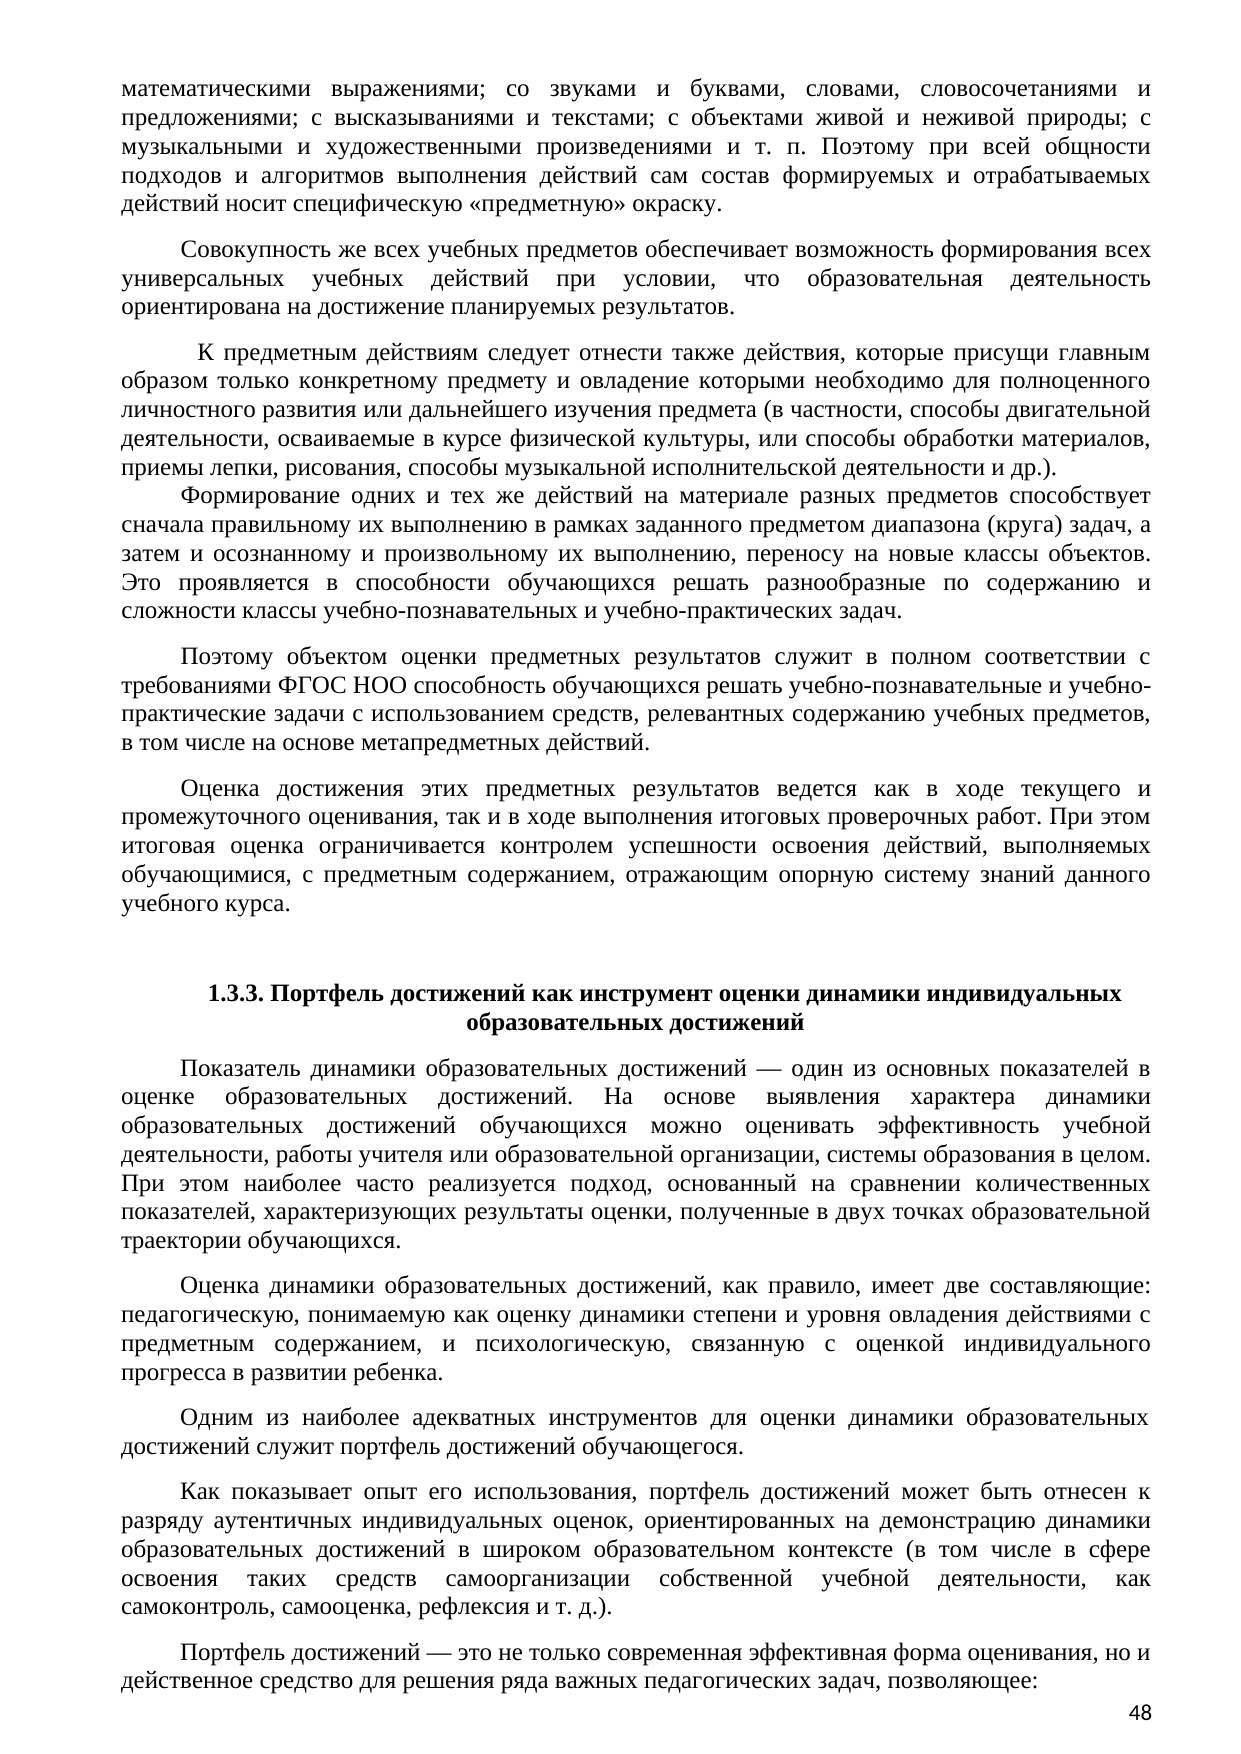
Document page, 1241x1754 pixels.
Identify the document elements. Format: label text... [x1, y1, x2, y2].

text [121, 73, 1152, 217]
text Совокупность же всех учебных предметов обеспечивает возможность формирования всех универсальных учебных действий при условии, что образовательная деятельность ориентирована на достижение планируемых результатов. [121, 234, 1152, 320]
text Формирование одних и тех же действий на материале разных предметов способствует сначала правильному их выполнению в рамках заданного предметом диапазона (круга) задач, а затем и осознанному и произвольному их выполнению, переносу на новые классы объектов. Это проявляется в способности обучающихся решать разнообразные по содержанию и сложности классы учебно-познавательных и учебно-практических задач. [121, 481, 1152, 624]
text Как показывает опыт его использования, портфель достижений может быть отнесен к разряду аутентичных индивидуальных оценок, ориентированных на демонстрацию динамики образовательных достижений в широком образовательном контексте (в том числе в сфере освоения таких средств самоорганизации собственной учебной деятельности, как самоконтроль, самооценка, рефлексия и т. д.). [121, 1476, 1152, 1620]
text Поэтому объектом оценки предметных результатов служит в полном соответствии с требованиями ФГОС НОО способность обучающихся решать учебно-познавательные и учебно-практические задачи с использованием средств, релевантных содержанию учебных предметов, в том числе на основе метапредметных действий. [121, 641, 1152, 756]
text К предметным действиям следует отнести также действия, которые присущи главным образом только конкретному предмету и овладение которыми необходимо для полноценного личностного развития или дальнейшего изучения предмета (в частности, способы двигательной деятельности, осваиваемые в курсе физической культуры, или способы обработки материалов, приемы лепки, рисования, способы музыкальной исполнительской деятельности и др.). [121, 337, 1152, 481]
text Портфель достижений — это не только современная эффективная форма оценивания, но и действенное средство для решения ряда важных педагогических задач, позволяющее: [121, 1637, 1152, 1694]
text Показатель динамики образовательных достижений — один из основных показателей в оценке образовательных достижений. На основе выявления характера динамики образовательных достижений обучающихся можно оценивать эффективность учебной деятельности, работы учителя или образовательной организации, системы образования в целом. При этом наиболее часто реализуется подход, основанный на сравнении количественных показателей, характеризующих результаты оценки, полученные в двух точках образовательной траектории обучающихся. [121, 1053, 1152, 1254]
text 1.3.3. Портфель достижений как инструмент оценки динамики индивидуальных образовательных достижений [121, 978, 1150, 1036]
text Одним из наиболее адекватных инструментов для оценки динамики образовательных достижений служит портфель достижений обучающегося. [121, 1402, 1150, 1460]
text Оценка достижения этих предметных результатов ведется как в ходе текущего и промежуточного оценивания, так и в ходе выполнения итоговых проверочных работ. При этом итоговая оценка ограничивается контролем успешности освоения действий, выполняемых обучающимися, с предметным содержанием, отражающим опорную систему знаний данного учебного курса. [121, 773, 1152, 916]
text Оценка динамики образовательных достижений, как правило, имеет две составляющие: педагогическую, понимаемую как оценку динамики степени и уровня овладения действиями с предметным содержанием, и психологическую, связанную с оценкой индивидуального прогресса в развитии ребенка. [121, 1271, 1152, 1386]
